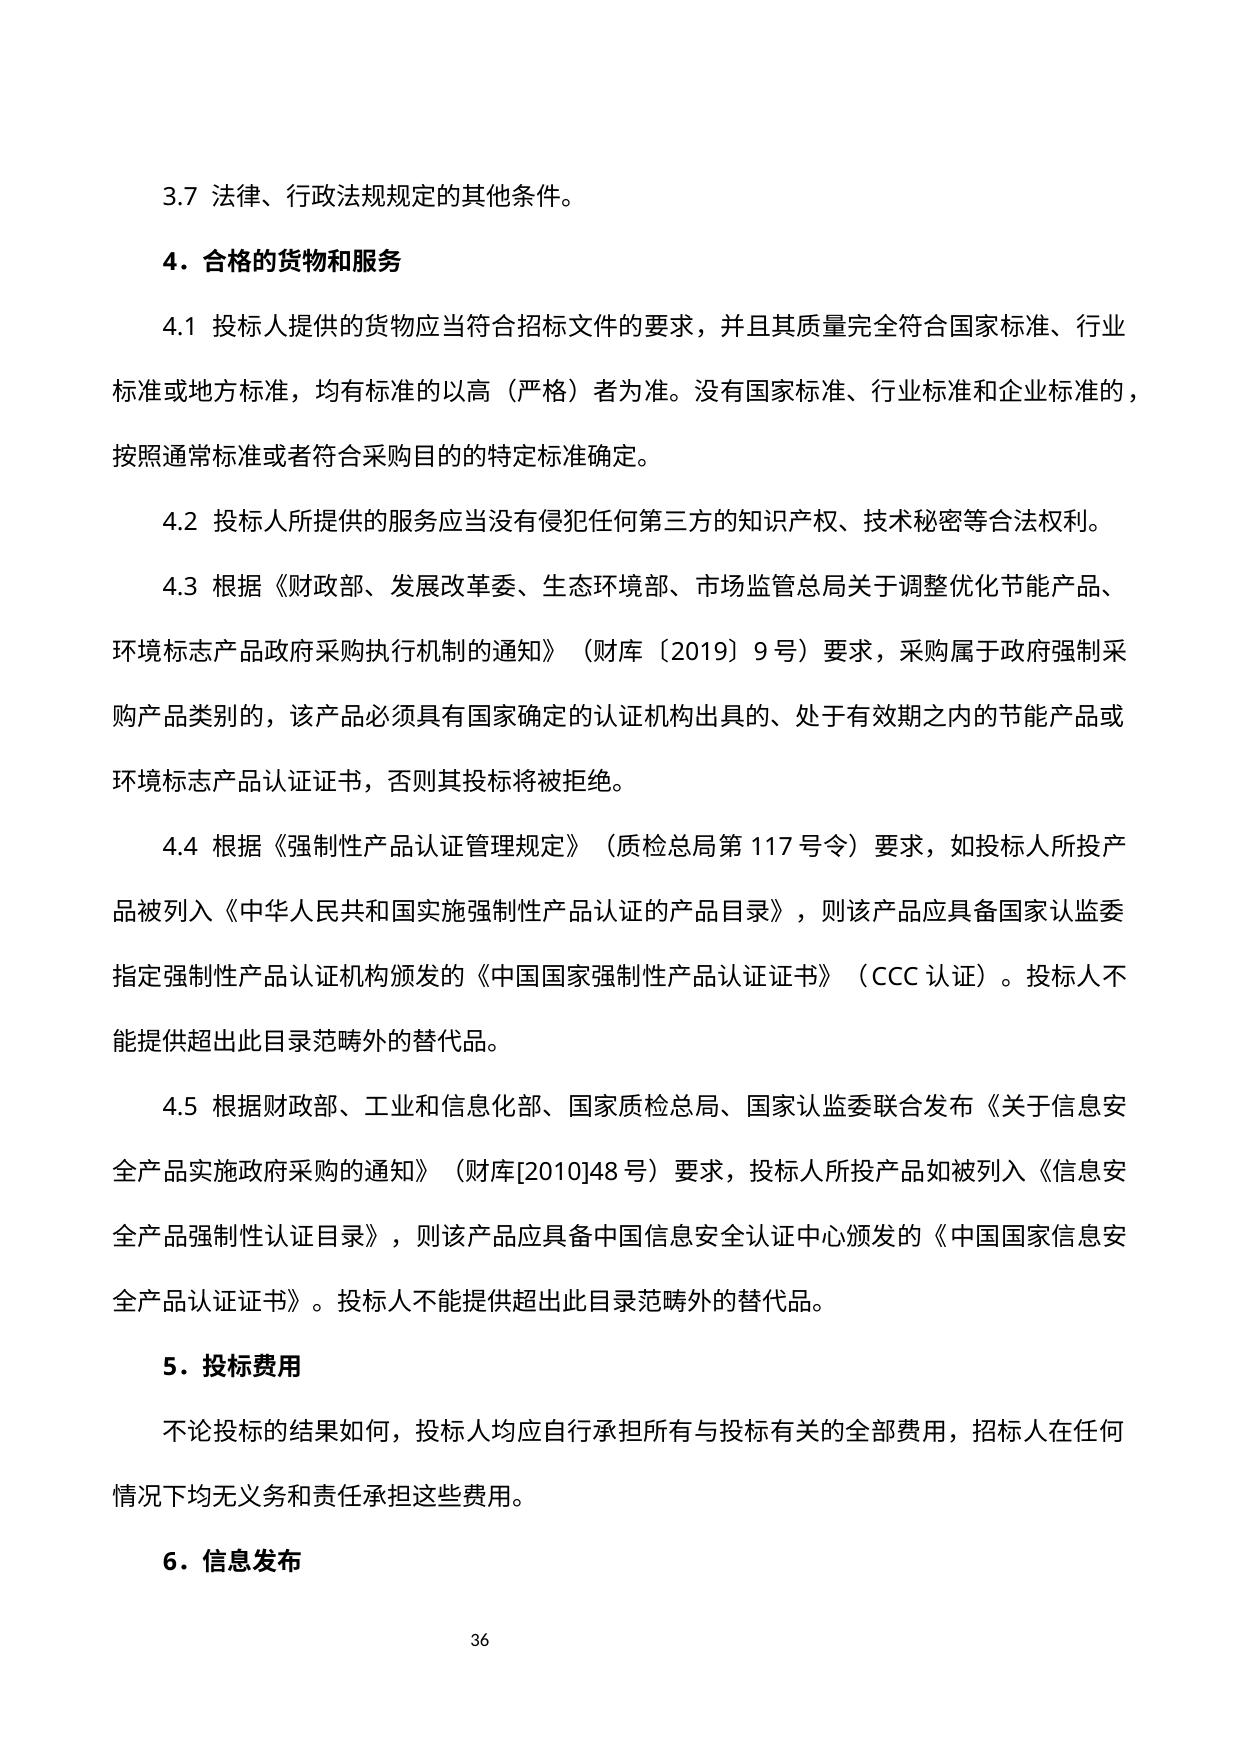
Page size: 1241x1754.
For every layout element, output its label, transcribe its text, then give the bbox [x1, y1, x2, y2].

text 5．投标费用 [112, 1332, 1128, 1397]
list 投标人所提供的服务应当没有侵犯任何第三方的知识产权、技术秘密等合法权利。 [162, 487, 1128, 552]
text 4.4 根据《强制性产品认证管理规定》（质检总局第117号令）要求，如投标人所投产品被列入《中华人民共和国实施强制性产品认证的产品目录》，则该产品应具备国家认监委指定强制性产品认证机构颁发的《中国国家强制性产品认证证书》（CCC 认证）。投标人不能提供超出此目录范畴外的替代品。 [112, 812, 1128, 1072]
text 4.5 根据财政部、工业和信息化部、国家质检总局、国家认监委联合发布《关于信息安全产品实施政府采购的通知》（财库[2010]48号）要求，投标人所投产品如被列入《信息安全产品强制性认证目录》，则该产品应具备中国信息安全认证中心颁发的《中国国家信息安全产品认证证书》。投标人不能提供超出此目录范畴外的替代品。 [112, 1072, 1128, 1332]
text 3.7 法律、行政法规规定的其他条件。 [112, 162, 1128, 227]
text 4．合格的货物和服务 [112, 227, 1128, 292]
text 4.1 投标人提供的货物应当符合招标文件的要求，并且其质量完全符合国家标准、行业标准或地方标准，均有标准的以高（严格）者为准。没有国家标准、行业标准和企业标准的，按照通常标准或者符合采购目的的特定标准确定。 [112, 292, 1128, 487]
text 6．信息发布 [112, 1527, 1128, 1592]
text 不论投标的结果如何，投标人均应自行承担所有与投标有关的全部费用，招标人在任何情况下均无义务和责任承担这些费用。 [112, 1397, 1128, 1527]
text 4.3 根据《财政部、发展改革委、生态环境部、市场监管总局关于调整优化节能产品、环境标志产品政府采购执行机制的通知》（财库〔2019〕9号）要求，采购属于政府强制采购产品类别的，该产品必须具有国家确定的认证机构出具的、处于有效期之内的节能产品或环境标志产品认证证书，否则其投标将被拒绝。 [112, 552, 1128, 812]
